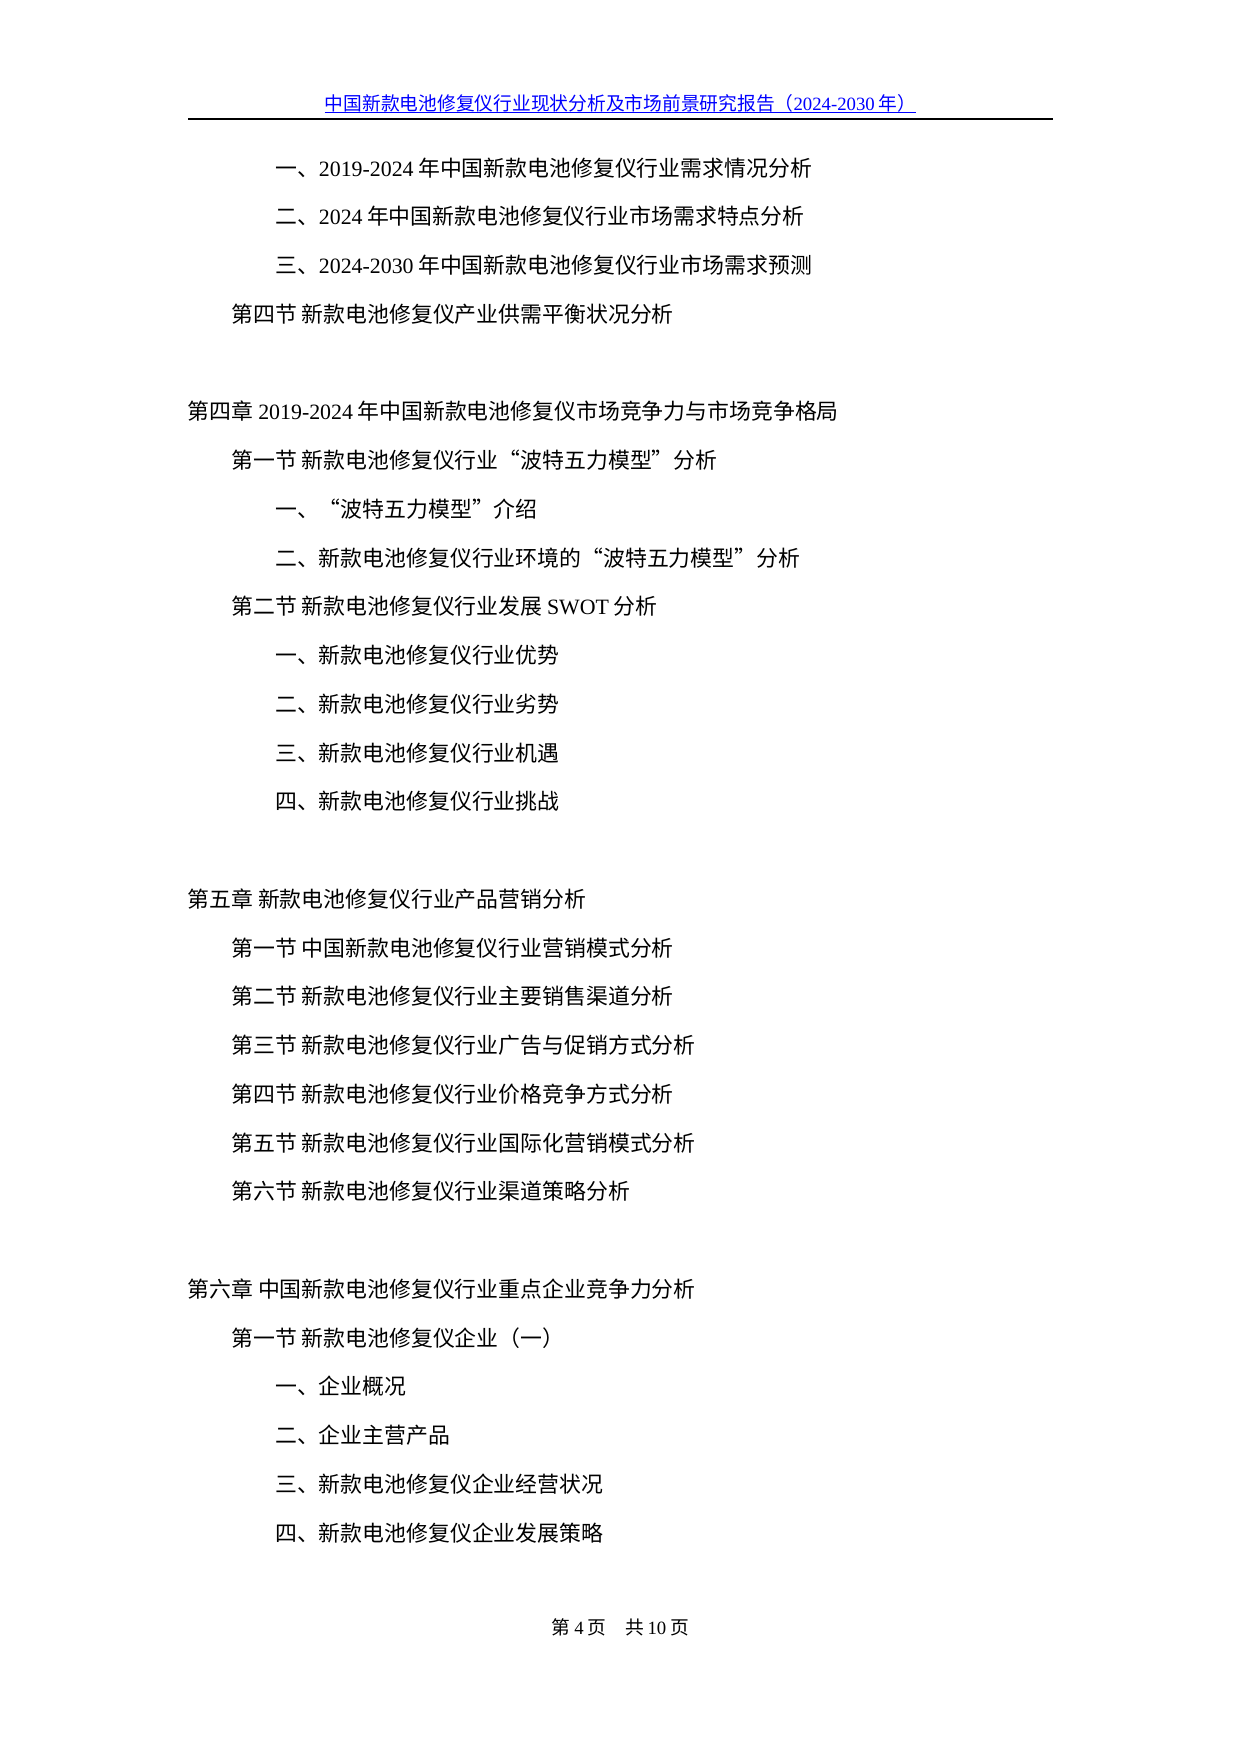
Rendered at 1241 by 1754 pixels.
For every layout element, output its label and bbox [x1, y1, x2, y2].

text [187, 150, 1053, 1548]
